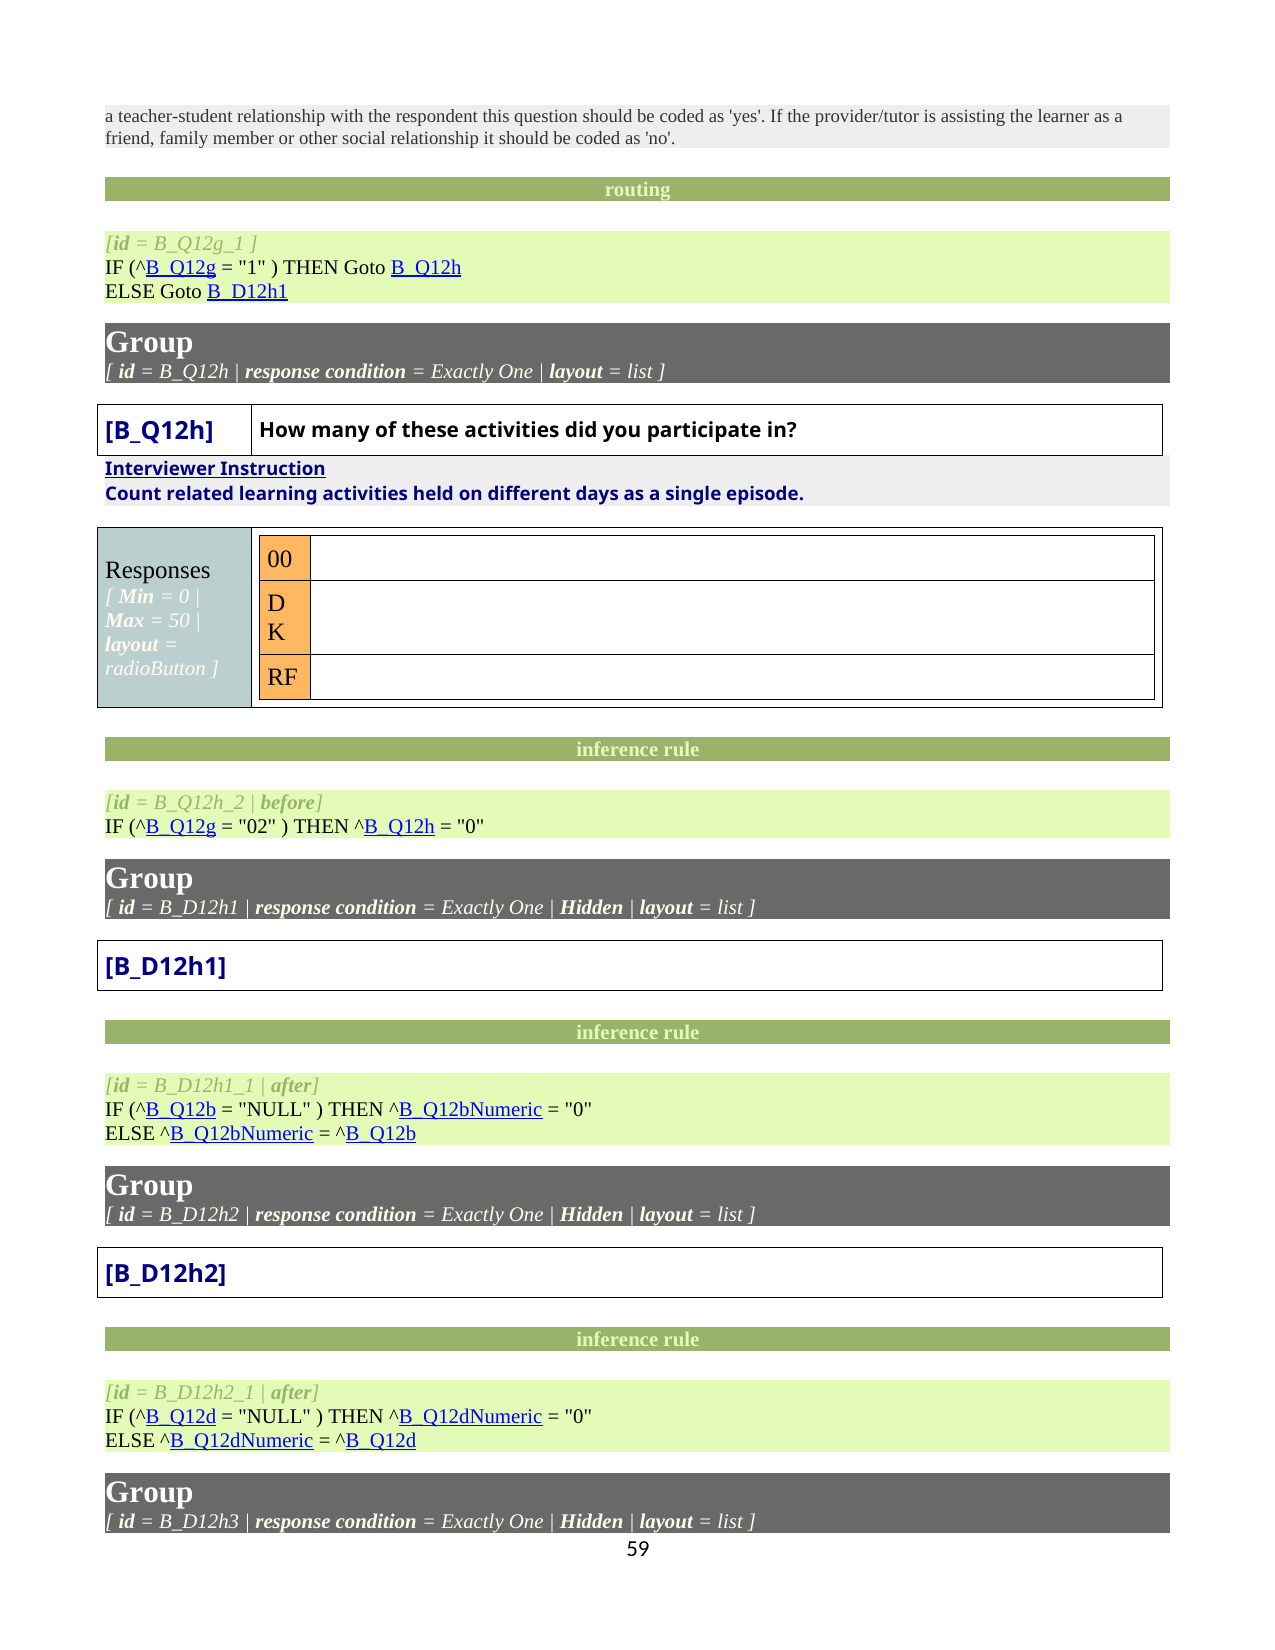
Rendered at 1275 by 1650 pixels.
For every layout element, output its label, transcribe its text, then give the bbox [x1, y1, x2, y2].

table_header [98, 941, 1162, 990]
text Group [105, 323, 1170, 359]
text IF (^B_Q12g = "02" ) THEN ^B_Q12h = "0" [105, 814, 1170, 838]
text IF (^B_Q12d = "NULL" ) THEN ^B_Q12dNumeric = "0" ELSE ^B_Q12dNumeric = ^B_Q12d [105, 1404, 1170, 1452]
text IF (^B_Q12g = "1" ) THEN Goto B_Q12h ELSE Goto B_D12h1 [105, 254, 1170, 303]
text [id = B_D12h2_1 | after] [105, 1380, 1170, 1404]
text Interviewer Instruction [105, 455, 1170, 481]
text [ id = B_D12h2 | response condition = Exactly One | Hidden | layout = list ] [105, 1202, 1170, 1226]
text [ id = B_D12h3 | response condition = Exactly One | Hidden | layout = list ] [105, 1509, 1170, 1533]
text [ id = B_D12h1 | response condition = Exactly One | Hidden | layout = list ] [105, 895, 1170, 919]
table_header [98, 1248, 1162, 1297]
text Group [105, 1473, 1170, 1509]
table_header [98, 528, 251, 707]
text Count related learning activities held on different days as a single episode. [105, 481, 1170, 506]
text routing [105, 177, 1170, 201]
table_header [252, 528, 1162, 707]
text inference rule [105, 1020, 1170, 1044]
text [id = B_Q12h_2 | before] [105, 790, 1170, 814]
text [ id = B_Q12h | response condition = Exactly One | layout = list ] [105, 359, 1170, 383]
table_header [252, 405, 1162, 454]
text [id = B_Q12g_1 ] [105, 231, 1170, 254]
text Group [105, 859, 1170, 895]
text Group [105, 1166, 1170, 1202]
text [105, 105, 1170, 148]
text IF (^B_Q12b = "NULL" ) THEN ^B_Q12bNumeric = "0" ELSE ^B_Q12bNumeric = ^B_Q12b [105, 1097, 1170, 1145]
text inference rule [105, 737, 1170, 761]
text [id = B_D12h1_1 | after] [105, 1073, 1170, 1097]
text inference rule [105, 1327, 1170, 1351]
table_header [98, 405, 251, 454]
